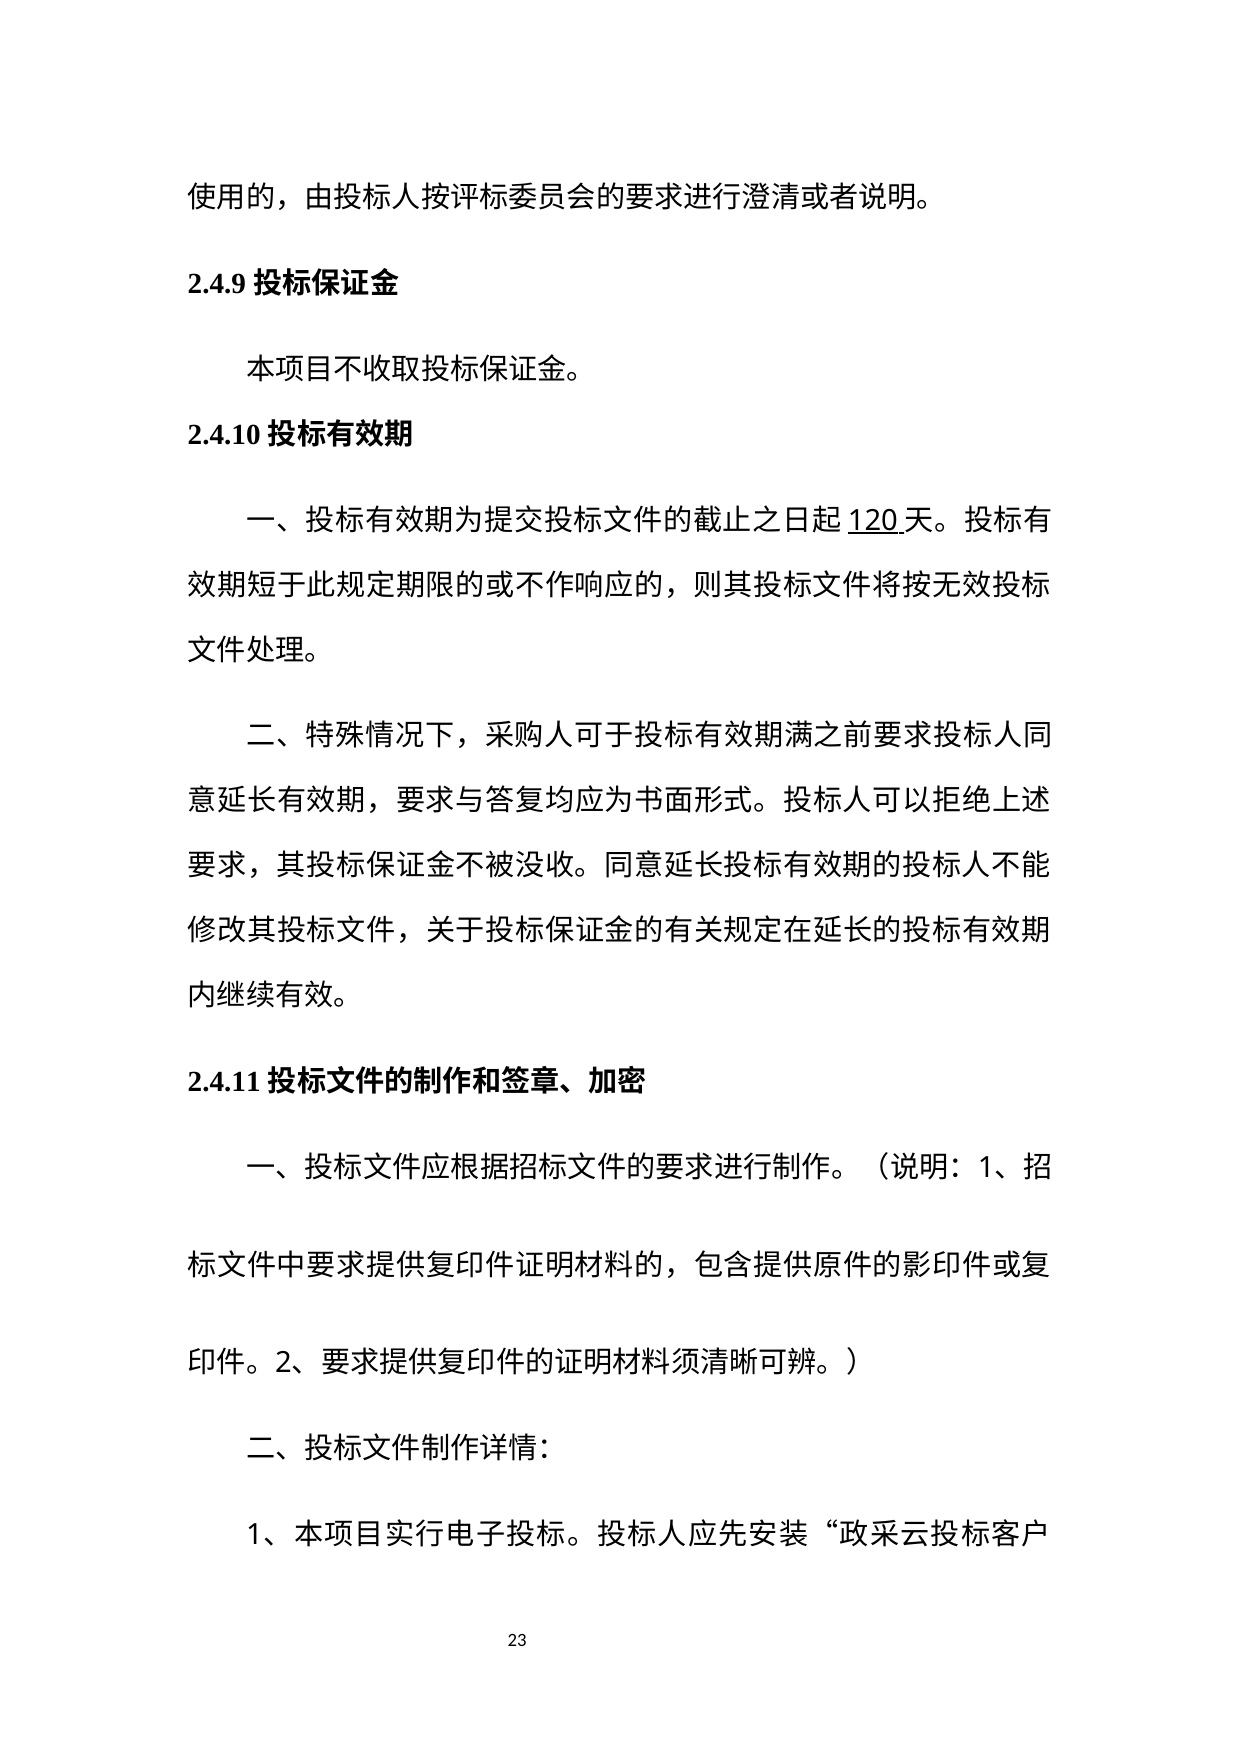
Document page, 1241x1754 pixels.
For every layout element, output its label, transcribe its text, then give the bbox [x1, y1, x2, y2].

text 本项目不收取投标保证金。 [187, 334, 1053, 399]
list 投标有效期为提交投标文件的截止之日起120天。投标有效期短于此规定期限的或不作响应的，则其投标文件将按无效投标文件处理。 [187, 485, 1053, 680]
text 二、投标文件制作详情： [187, 1413, 1053, 1478]
subtitle 投标保证金 [187, 248, 1053, 313]
subtitle 投标有效期 [187, 399, 1053, 464]
subtitle 投标文件的制作和签章、加密 [187, 1046, 1053, 1111]
text 一、投标文件应根据招标文件的要求进行制作。（说明：1、招标文件中要求提供复印件证明材料的，包含提供原件的影印件或复印件。2、要求提供复印件的证明材料须清晰可辨。） [187, 1132, 1053, 1392]
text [187, 162, 1053, 227]
list 特殊情况下，采购人可于投标有效期满之前要求投标人同意延长有效期，要求与答复均应为书面形式。投标人可以拒绝上述要求，其投标保证金不被没收。同意延长投标有效期的投标人不能修改其投标文件，关于投标保证金的有关规定在延长的投标有效期内继续有效。 [187, 701, 1053, 1026]
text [187, 1499, 1053, 1564]
